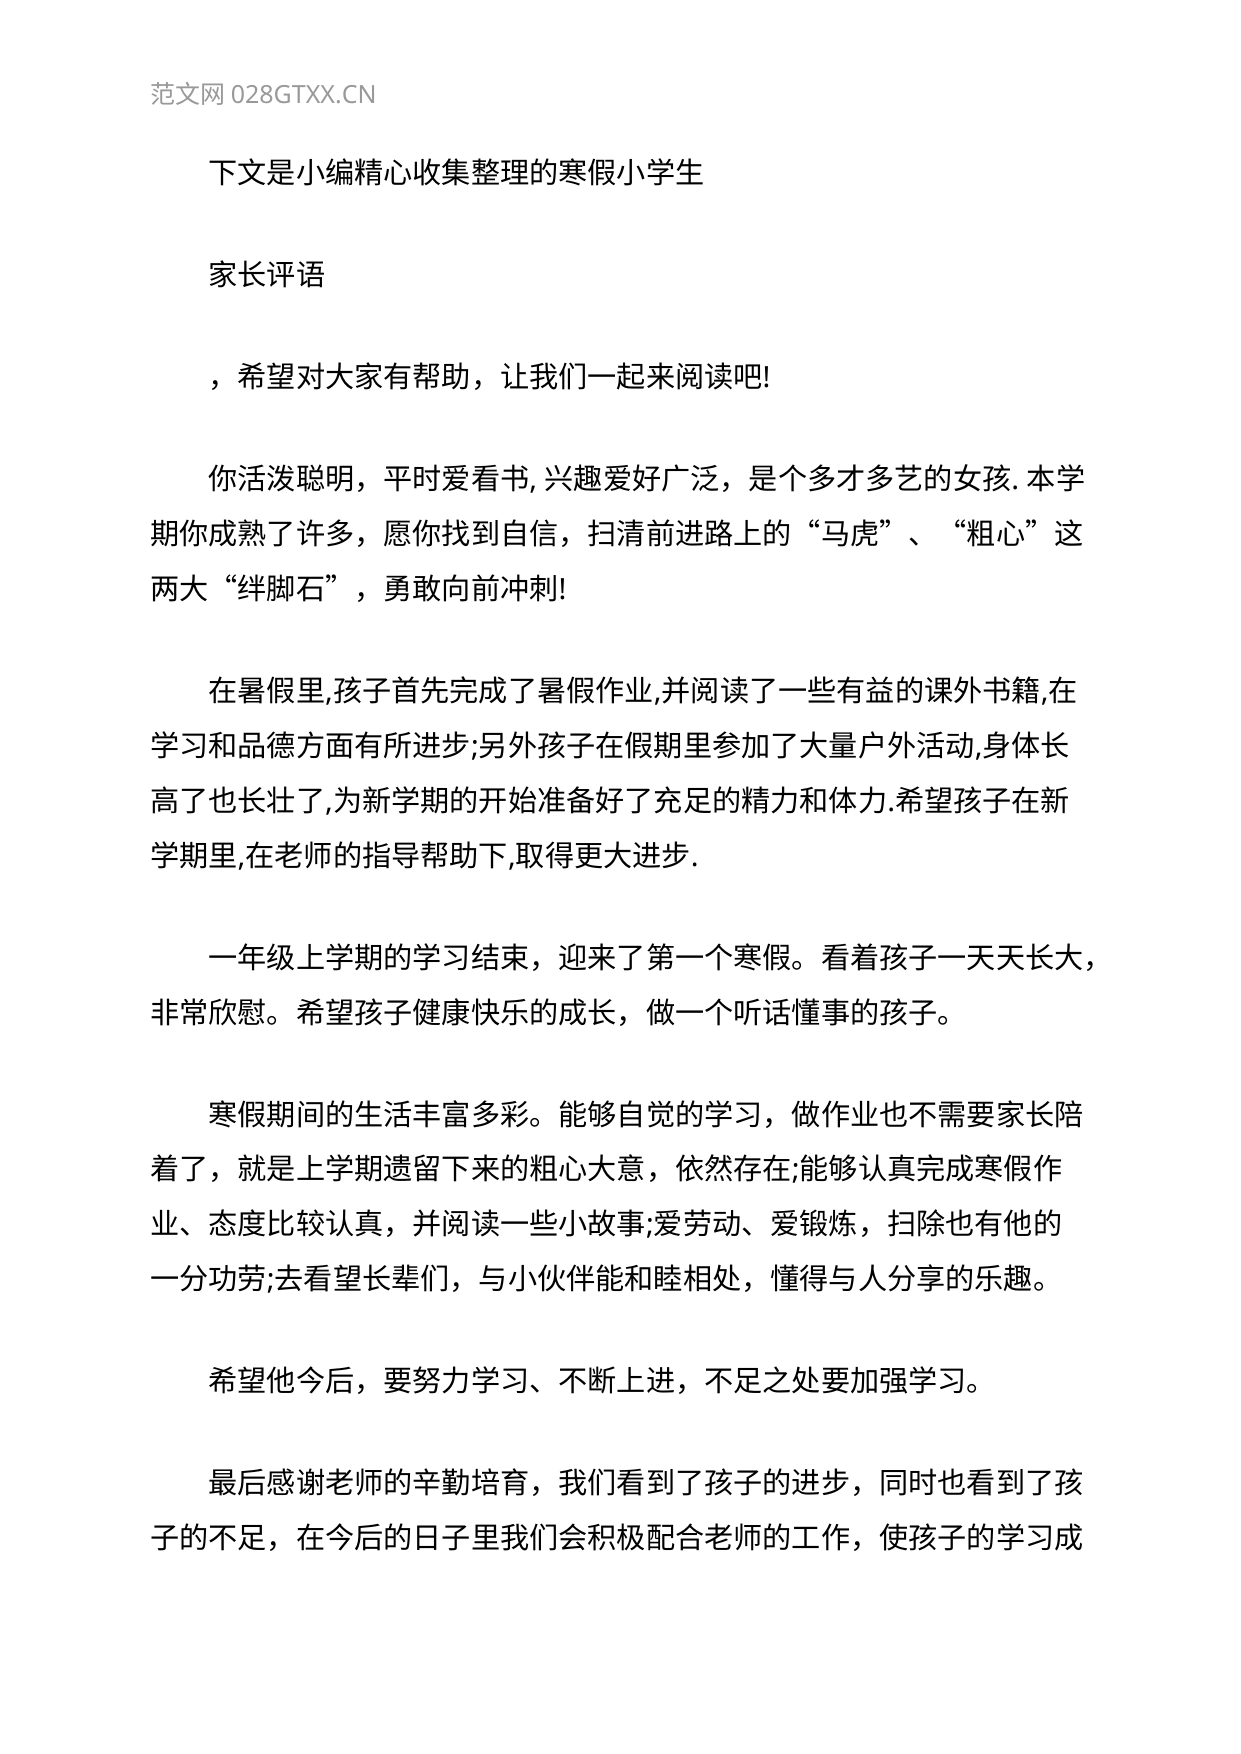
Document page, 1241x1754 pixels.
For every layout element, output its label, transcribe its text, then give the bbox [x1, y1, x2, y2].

text 下文是小编精心收集整理的寒假小学生 [150, 150, 1090, 192]
text 寒假期间的生活丰富多彩。能够自觉的学习，做作业也不需要家长陪着了，就是上学期遗留下来的粗心大意，依然存在;能够认真完成寒假作业、态度比较认真，并阅读一些小故事;爱劳动、爱锻炼，扫除也有他的一分功劳;去看望长辈们，与小伙伴能和睦相处，懂得与人分享的乐趣。 [150, 1091, 1090, 1298]
text 你活泼聪明，平时爱看书, 兴趣爱好广泛，是个多才多艺的女孩. 本学期你成熟了许多，愿你找到自信，扫清前进路上的“马虎”、“粗心”这两大“绊脚石”，勇敢向前冲刺! [150, 456, 1090, 608]
text 一年级上学期的学习结束，迎来了第一个寒假。看着孩子一天天长大，非常欣慰。希望孩子健康快乐的成长，做一个听话懂事的孩子。 [150, 934, 1090, 1032]
text ，希望对大家有帮助，让我们一起来阅读吧! [150, 353, 1090, 396]
text 家长评语 [150, 252, 1090, 294]
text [150, 1460, 1090, 1557]
text 希望他今后，要努力学习、不断上进，不足之处要加强学习。 [150, 1358, 1090, 1400]
text 在暑假里,孩子首先完成了暑假作业,并阅读了一些有益的课外书籍,在学习和品德方面有所进步;另外孩子在假期里参加了大量户外活动,身体长高了也长壮了,为新学期的开始准备好了充足的精力和体力.希望孩子在新学期里,在老师的指导帮助下,取得更大进步. [150, 667, 1090, 875]
